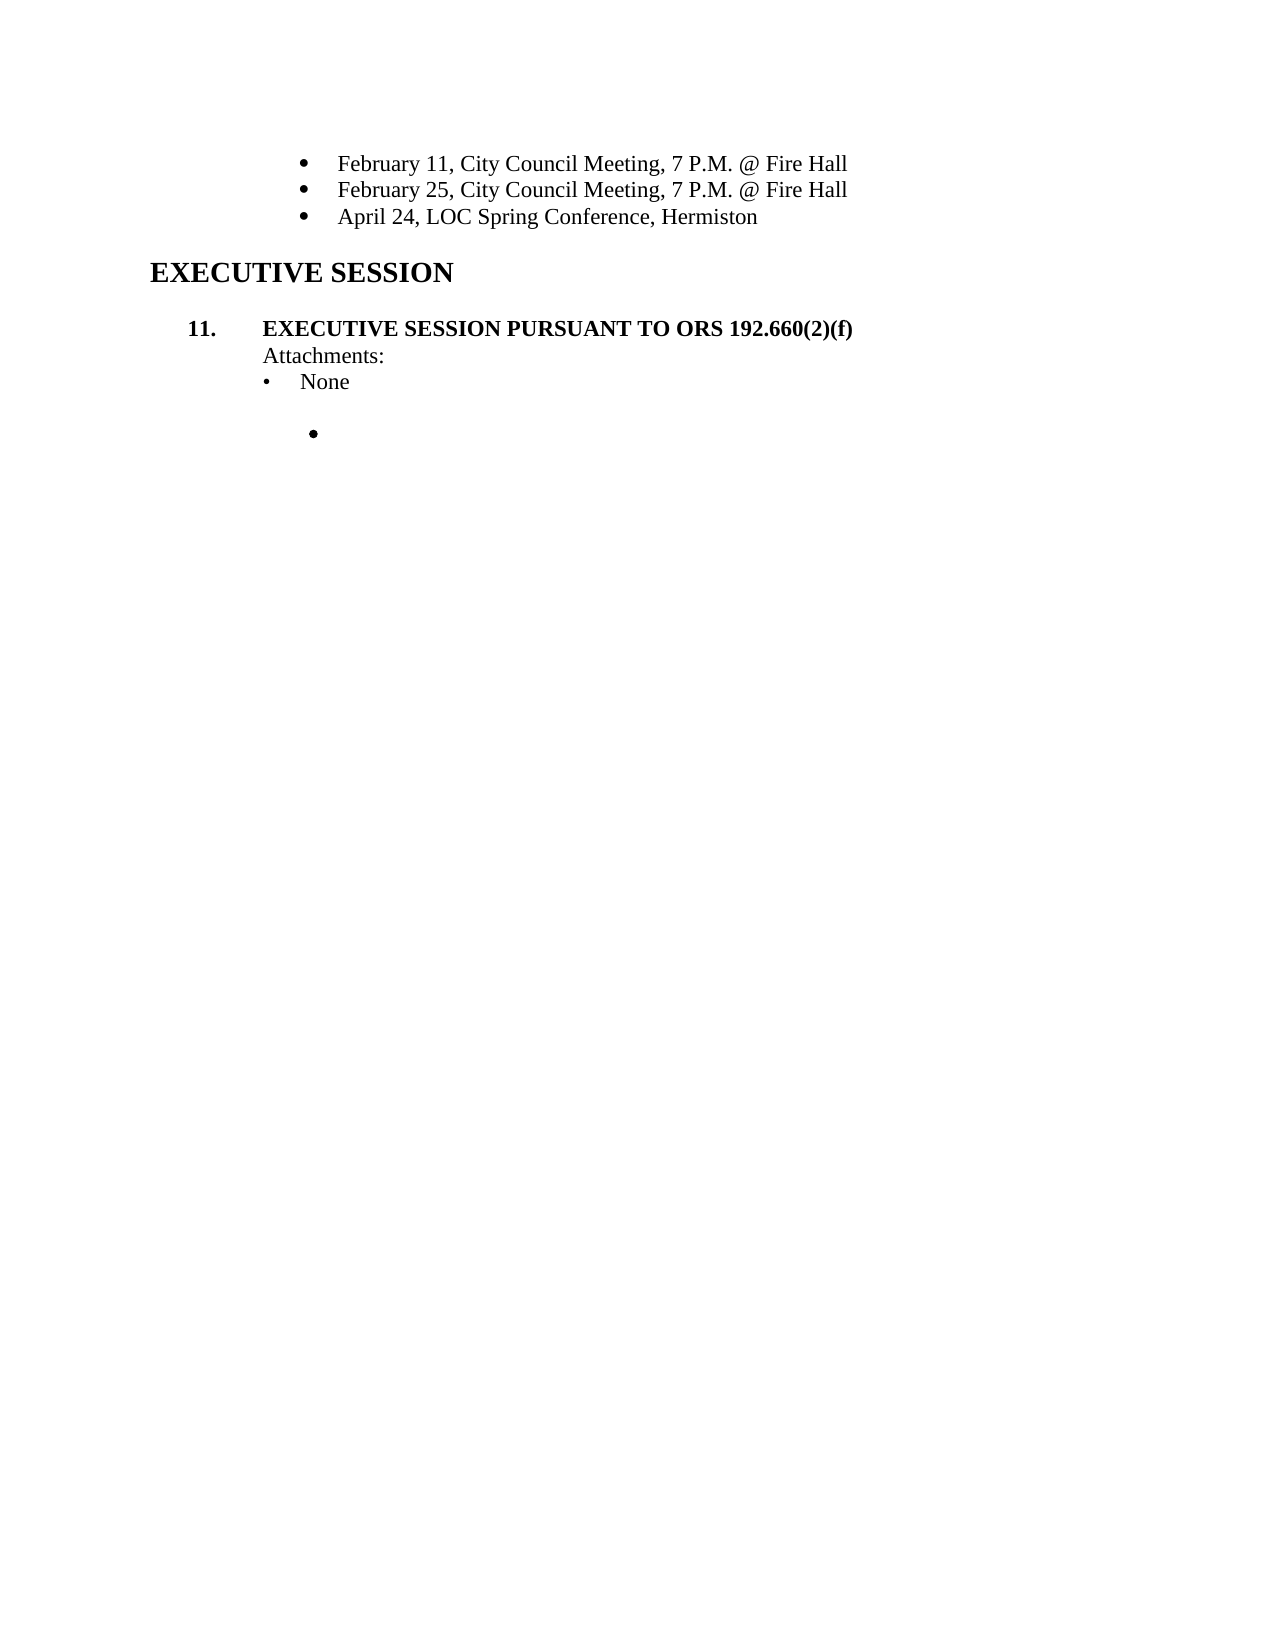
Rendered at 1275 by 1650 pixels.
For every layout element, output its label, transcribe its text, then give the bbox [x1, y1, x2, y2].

list EXECUTIVE SESSION PURSUANT TO ORS 192.660(2)(f) [187, 315, 1125, 342]
list April 24, LOC Spring Conference, Hermiston [300, 203, 1125, 229]
text Attachments: [187, 342, 1125, 368]
list February 11, City Council Meeting, 7 P.M. @ Fire Hall [300, 150, 1125, 176]
list February 25, City Council Meeting, 7 P.M. @ Fire Hall [300, 176, 1125, 203]
text • None [187, 368, 1125, 394]
text EXECUTIVE SESSION [150, 255, 1125, 289]
